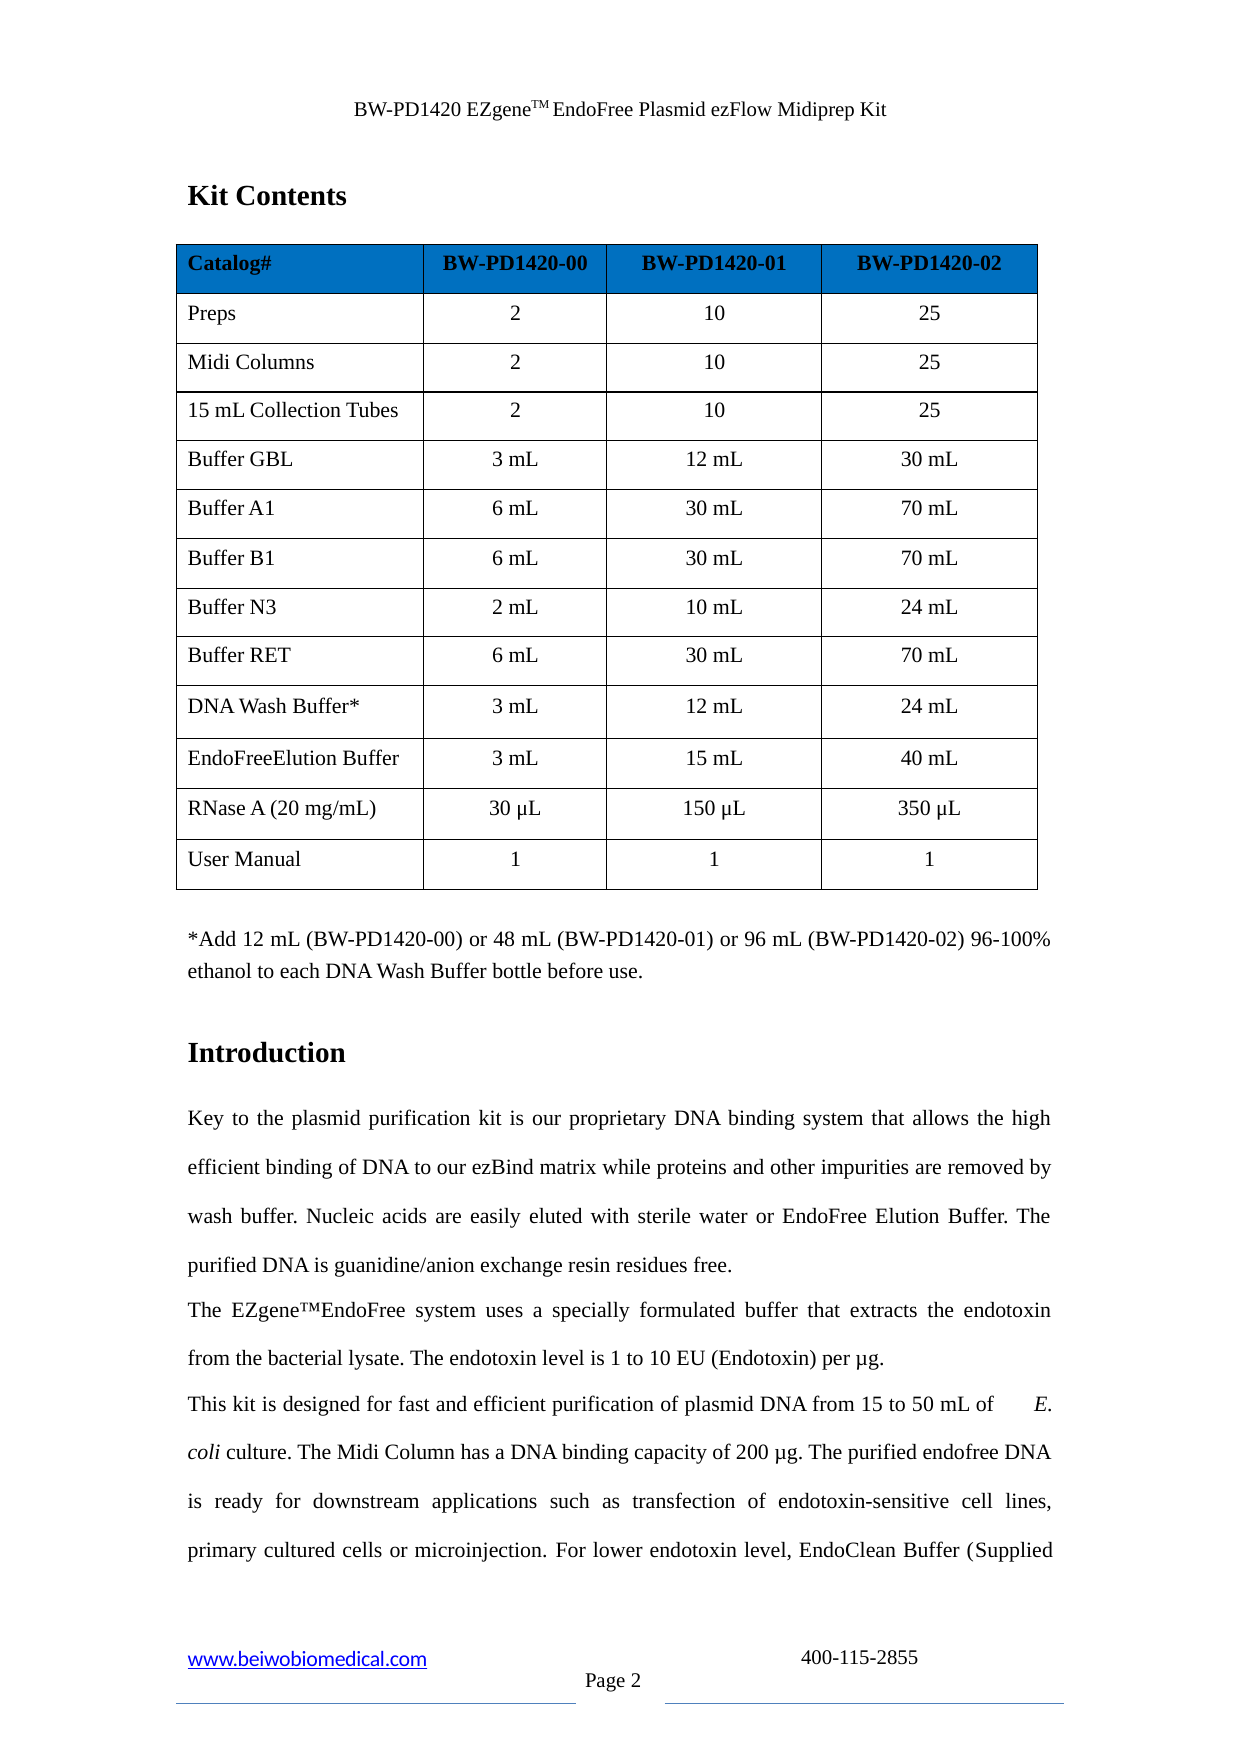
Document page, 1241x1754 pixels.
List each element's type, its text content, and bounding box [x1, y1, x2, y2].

table_cell Buffer RET [177, 637, 423, 685]
table_cell 2 mL [424, 589, 606, 636]
table_cell 15 mL Collection Tubes [177, 393, 423, 440]
table_cell 6 mL [424, 490, 606, 538]
table_cell 6 mL [424, 539, 606, 588]
table_cell 30 μL [424, 789, 606, 839]
table_cell 70 mL [822, 539, 1037, 588]
table_cell 30 mL [607, 490, 821, 538]
table_cell 30 mL [607, 637, 821, 685]
table_header BW-PD1420-02 [822, 245, 1037, 293]
table_cell 1 [607, 840, 821, 889]
table_cell 1 [424, 840, 606, 889]
table_cell 3 mL [424, 441, 606, 488]
table_cell 15 mL [607, 739, 821, 788]
table_cell Midi Columns [177, 344, 423, 391]
table_header Catalog# [177, 245, 423, 293]
table_cell 10 [607, 344, 821, 391]
table_cell 25 [822, 344, 1037, 391]
table_cell 3 mL [424, 739, 606, 788]
table_cell 2 [424, 344, 606, 391]
table_cell Buffer N3 [177, 589, 423, 636]
text The EZgene™EndoFree system uses a specially formulated buffer that extracts the endotoxin from the bacterial lysate. The endotoxin level is 1 to 10 EU (Endotoxin) per µg. [187, 1293, 1053, 1374]
table_cell 2 [424, 294, 606, 343]
table_cell Preps [177, 294, 423, 343]
subtitle Introduction [187, 1020, 1053, 1085]
table_cell Buffer B1 [177, 539, 423, 588]
table_cell 40 mL [822, 739, 1037, 788]
table_cell 150 μL [607, 789, 821, 839]
text Key to the plasmid purification kit is our proprietary DNA binding system that allows the high efficient binding of DNA to our ezBind matrix while proteins and other impurities are removed by wash buffer. Nucleic acids are easily eluted with sterile water or EndoFree Elution Buffer. The purified DNA is guanidine/anion exchange resin residues free. [187, 1102, 1053, 1280]
table_cell EndoFreeElution Buffer [177, 739, 423, 788]
table_cell 10 [607, 294, 821, 343]
table_cell 350 μL [822, 789, 1037, 839]
table_cell DNA Wash Buffer* [177, 686, 423, 738]
table_cell User Manual [177, 840, 423, 889]
table_cell 24 mL [822, 589, 1037, 636]
table_cell 24 mL [822, 686, 1037, 738]
table_cell 10 [607, 393, 821, 440]
table_cell 30 mL [607, 539, 821, 588]
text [187, 1387, 1053, 1566]
text *Add 12 mL (BW-PD1420-00) or 48 mL (BW-PD1420-01) or 96 mL (BW-PD1420-02) 96-100% ethanol to each DNA Wash Buffer bottle before use. [187, 922, 1053, 987]
table_header BW-PD1420-00 [424, 245, 606, 293]
table_cell 25 [822, 393, 1037, 440]
table_cell Buffer A1 [177, 490, 423, 538]
subtitle Kit Contents [187, 162, 1053, 227]
table_cell 12 mL [607, 686, 821, 738]
table_cell 70 mL [822, 637, 1037, 685]
table_cell 25 [822, 294, 1037, 343]
table_cell 1 [822, 840, 1037, 889]
table_cell 10 mL [607, 589, 821, 636]
table_cell 12 mL [607, 441, 821, 488]
table_cell 6 mL [424, 637, 606, 685]
table_cell 2 [424, 393, 606, 440]
table_cell RNase A (20 mg/mL) [177, 789, 423, 839]
table_cell 30 mL [822, 441, 1037, 488]
table_cell 70 mL [822, 490, 1037, 538]
table_header BW-PD1420-01 [607, 245, 821, 293]
table_cell 3 mL [424, 686, 606, 738]
table_cell Buffer GBL [177, 441, 423, 488]
